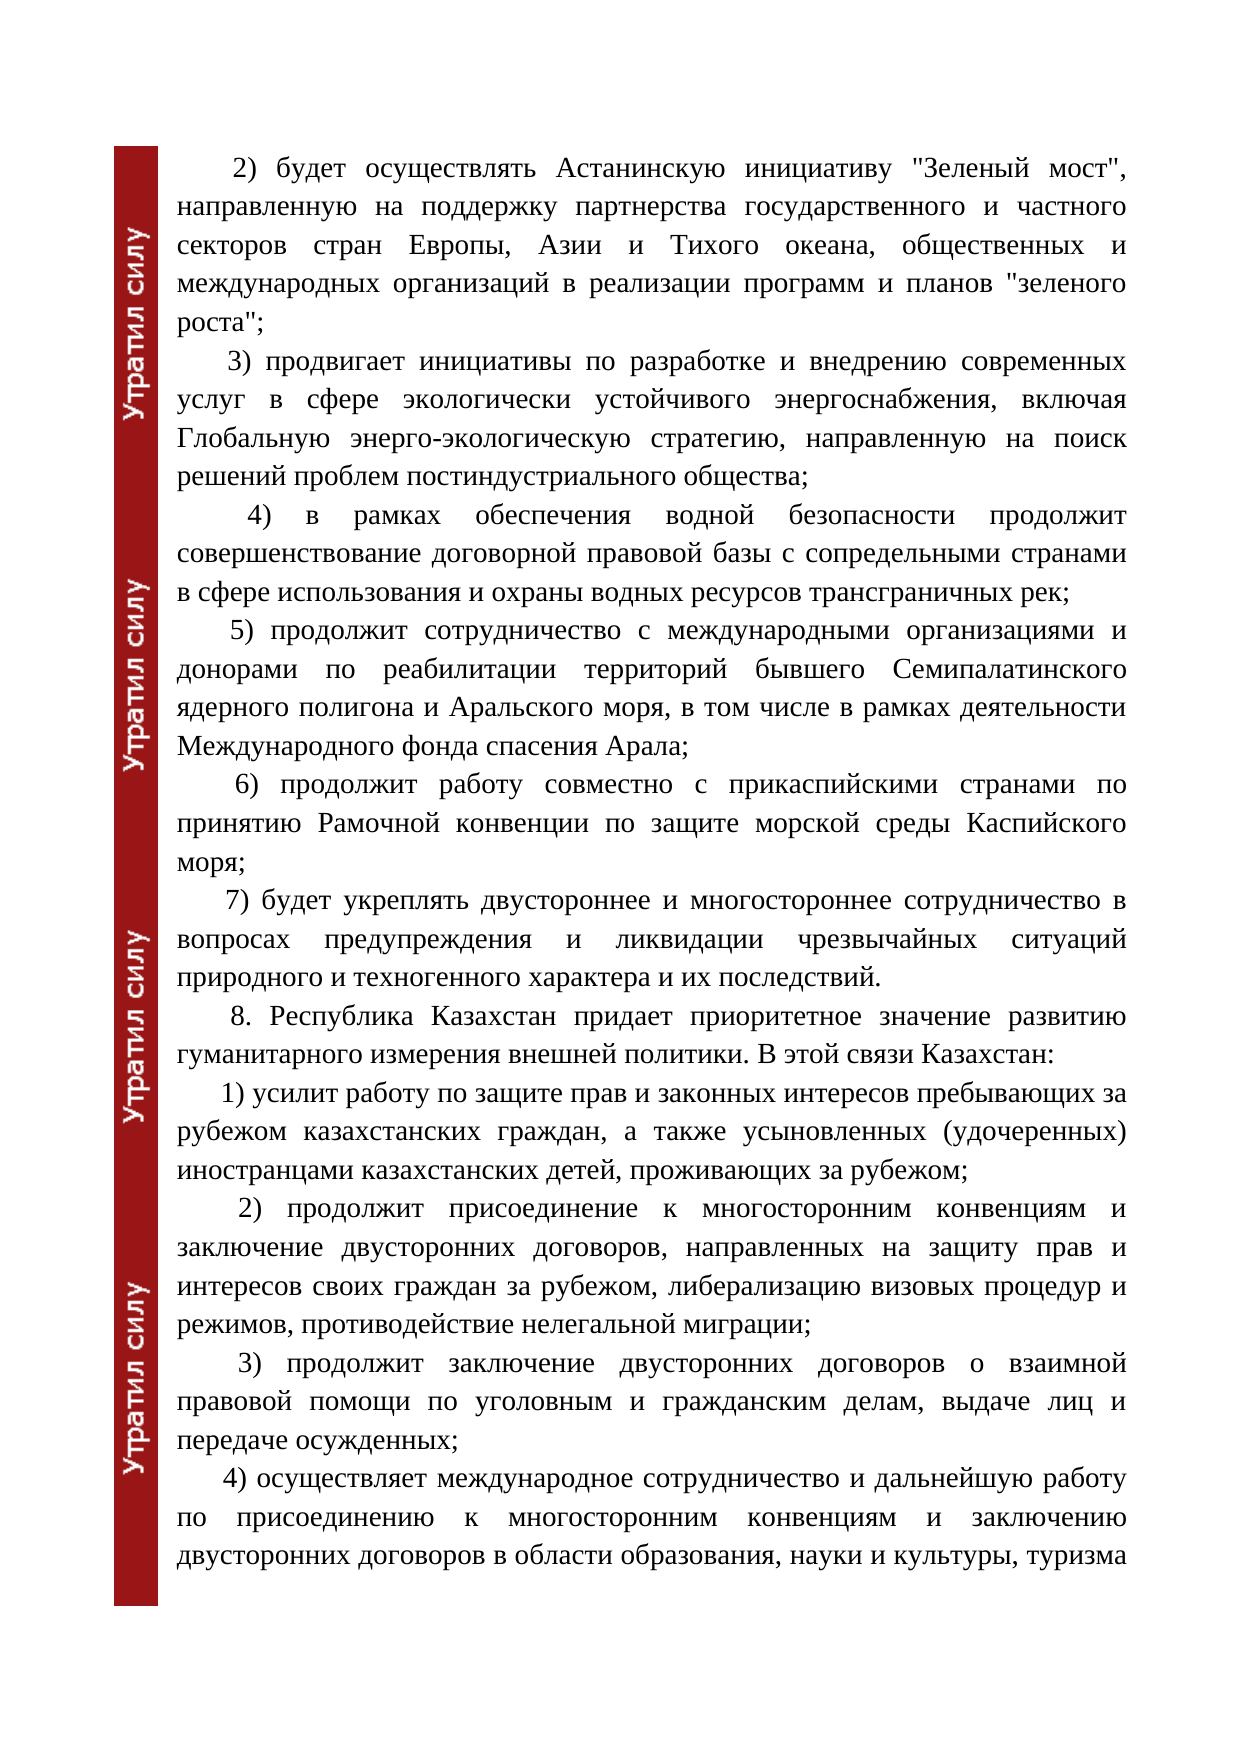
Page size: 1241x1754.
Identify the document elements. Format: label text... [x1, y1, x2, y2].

picture [114, 1455, 158, 1460]
text 2) продолжит присоединение к многосторонним конвенциям и заключение двусторонних договоров, направленных на защиту прав и интересов своих граждан за рубежом, либерализацию визовых процедур и режимов, противодействие нелегальной миграции; [112, 1191, 1128, 1340]
text 7) будет укреплять двустороннее и многостороннее сотрудничество в вопросах предупреждения и ликвидации чрезвычайных ситуаций природного и техногенного характера и их последствий. [112, 882, 1128, 993]
picture [114, 1186, 158, 1191]
picture [114, 877, 158, 882]
picture [114, 338, 158, 343]
picture [114, 1340, 158, 1345]
text 2) будет осуществлять Астанинскую инициативу "Зеленый мост", направленную на поддержку партнерства государственного и частного секторов стран Европы, Азии и Тихого океана, общественных и международных организаций в реализации программ и планов "зеленого роста"; [112, 150, 1128, 338]
text 8. Республика Казахстан придает приоритетное значение развитию гуманитарного измерения внешней политики. В этой связи Казахстан: [112, 998, 1128, 1070]
picture [114, 762, 158, 767]
picture [114, 146, 158, 150]
text 1) усилит работу по защите прав и законных интересов пребывающих за рубежом казахстанских граждан, а также усыновленных (удочеренных) иностранцами казахстанских детей, проживающих за рубежом; [112, 1075, 1128, 1186]
text 3) продолжит заключение двусторонних договоров о взаимной правовой помощи по уголовным и гражданским делам, выдаче лиц и передаче осужденных; [112, 1345, 1128, 1455]
text 4) в рамках обеспечения водной безопасности продолжит совершенствование договорной правовой базы с сопредельными странами в сфере использования и охраны водных ресурсов трансграничных рек; [112, 497, 1128, 607]
picture [114, 1070, 158, 1075]
text 3) продвигает инициативы по разработке и внедрению современных услуг в сфере экологически устойчивого энергоснабжения, включая Глобальную энерго-экологическую стратегию, направленную на поиск решений проблем постиндустриального общества; [112, 343, 1128, 492]
picture [114, 492, 158, 497]
text 6) продолжит работу совместно с прикаспийскими странами по принятию Рамочной конвенции по защите морской среды Каспийского моря; [112, 767, 1128, 877]
picture [114, 607, 158, 612]
text 5) продолжит сотрудничество с международными организациями и донорами по реабилитации территорий бывшего Семипалатинского ядерного полигона и Аральского моря, в том числе в рамках деятельности Международного фонда спасения Арала; [112, 612, 1128, 762]
picture [114, 1571, 158, 1606]
picture [114, 993, 158, 998]
